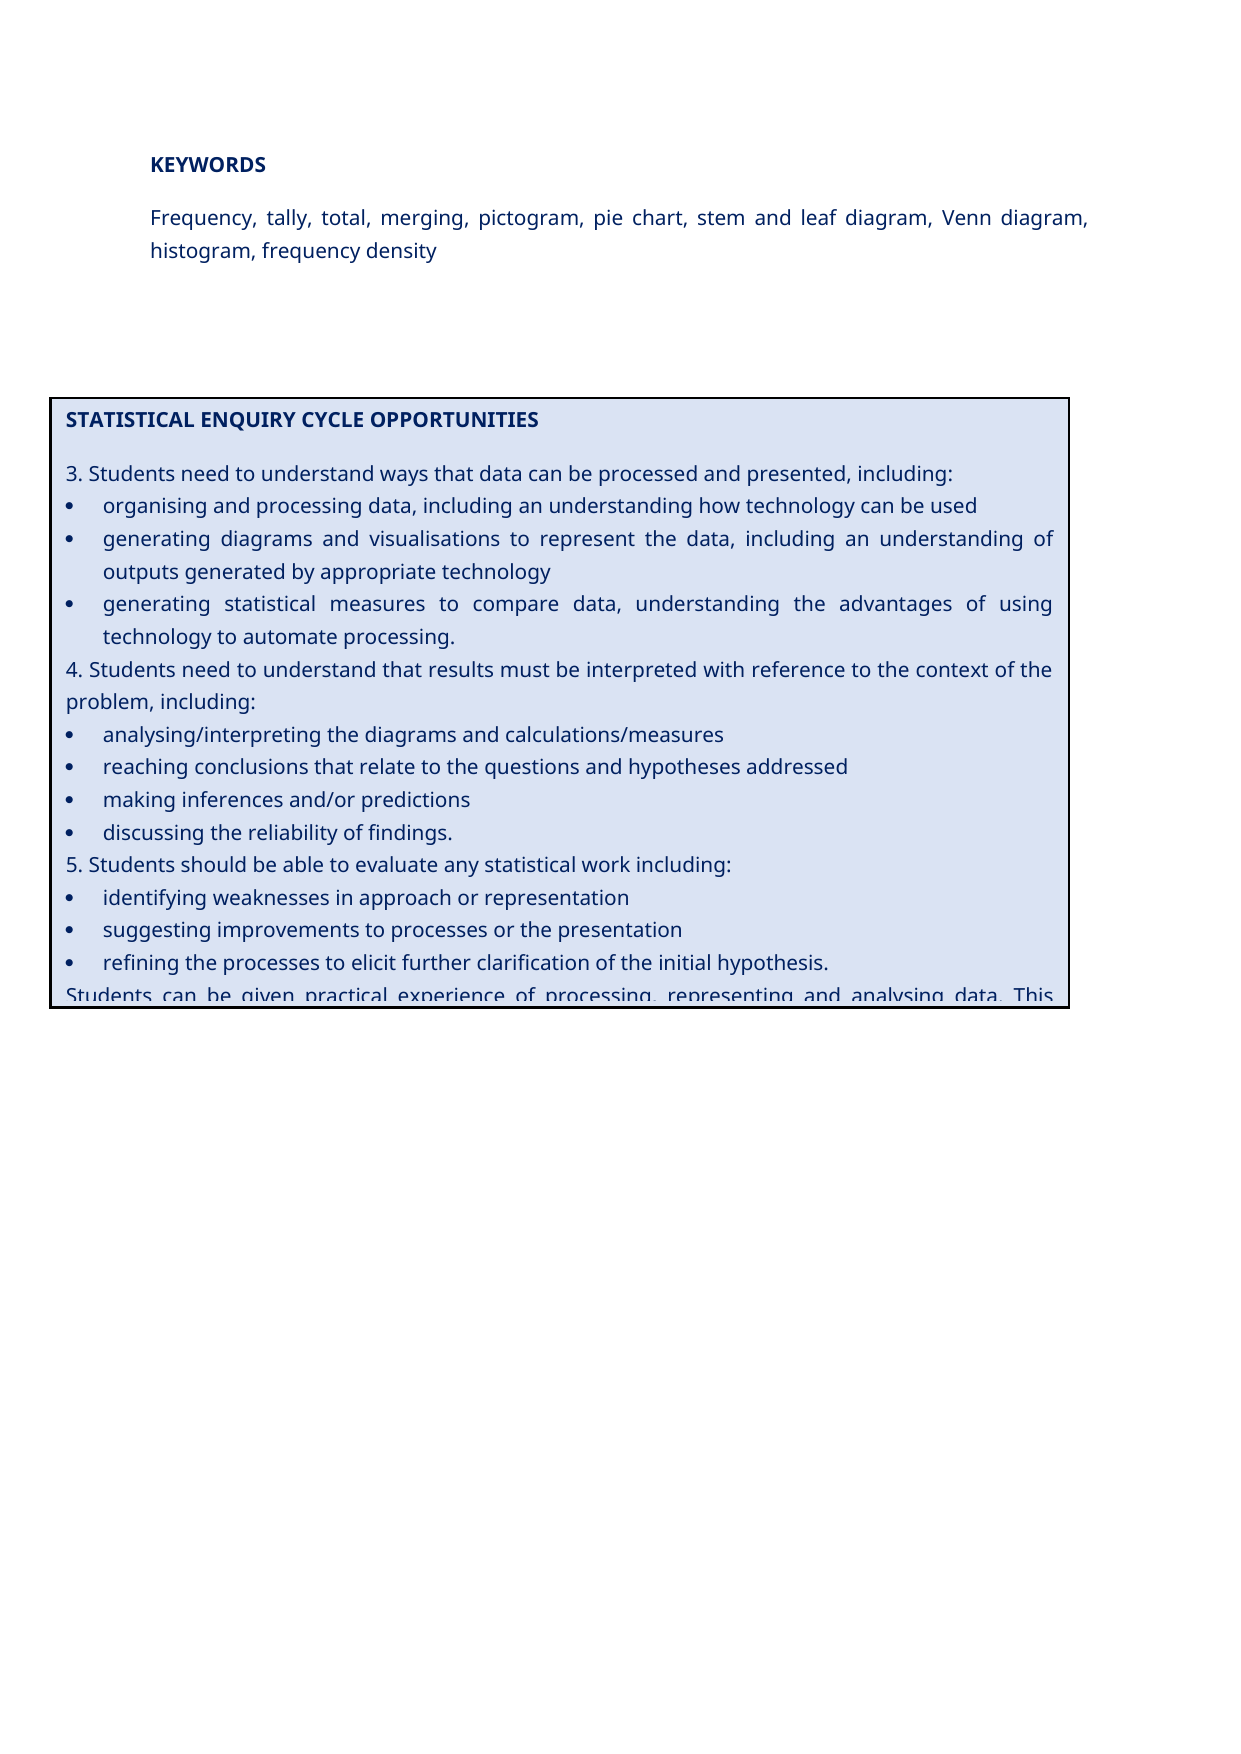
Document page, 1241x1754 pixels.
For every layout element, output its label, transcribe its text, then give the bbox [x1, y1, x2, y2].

text KEYWORDS [150, 150, 1090, 178]
text Frequency, tally, total, merging, pictogram, pie chart, stem and leaf diagram, Venn diagram, histogram, frequency density [150, 203, 1090, 264]
